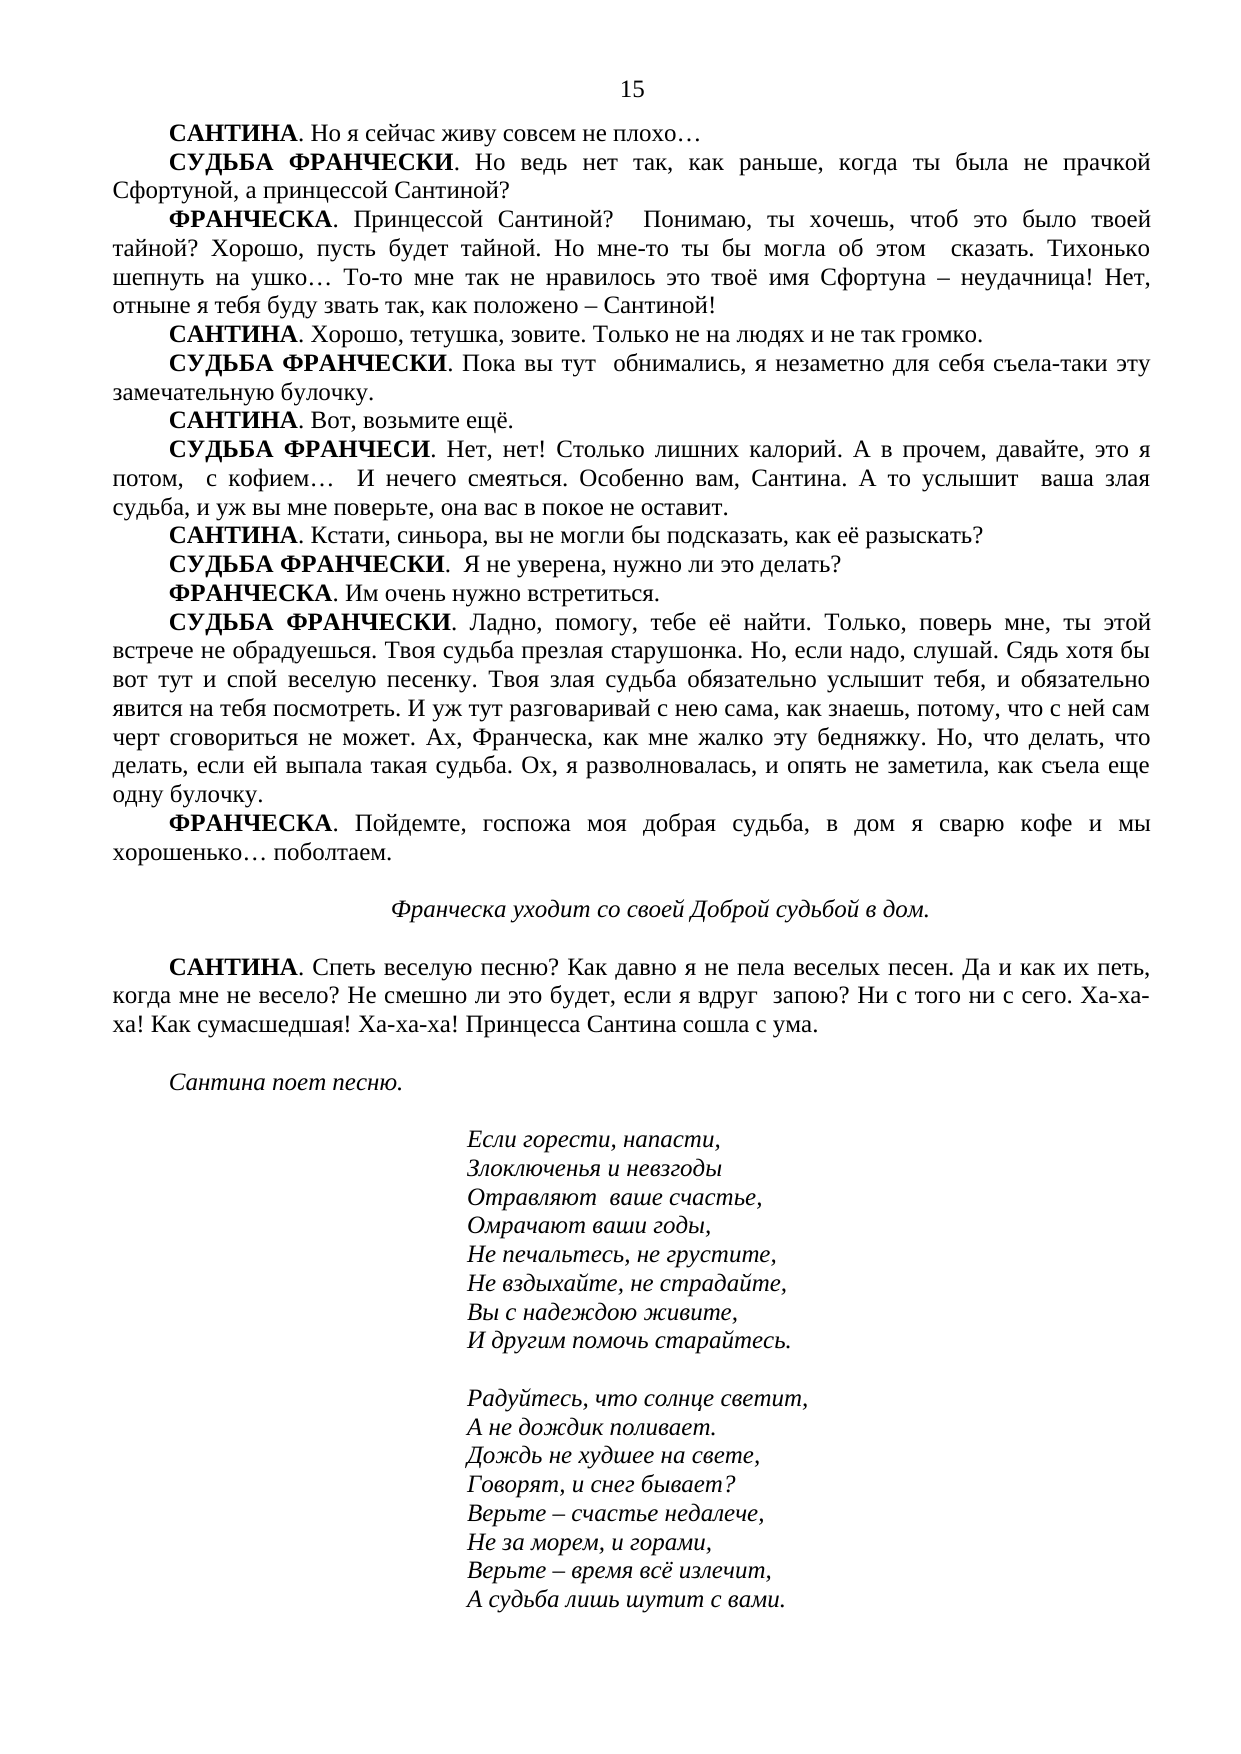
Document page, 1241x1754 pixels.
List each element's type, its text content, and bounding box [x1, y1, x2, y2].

text СУДЬБА ФРАНЧЕСКИ. Ладно, помогу, тебе её найти. Только, поверь мне, ты этой встрече не обрадуешься. Твоя судьба презлая старушонка. Но, если надо, слушай. Сядь хотя бы вот тут и спой веселую песенку. Твоя злая судьба обязательно услышит тебя, и обязательно явится на тебя посмотреть. И уж тут разговаривай с нею сама, как знаешь, потому, что с ней сам черт сговориться не может. Ах, Франческа, как мне жалко эту бедняжку. Но, что делать, что делать, если ей выпала такая судьба. Ох, я разволновалась, и опять не заметила, как съела еще одну булочку. [112, 607, 1152, 808]
text Верьте – счастье недалече, [112, 1498, 1152, 1527]
text Не вздыхайте, не страдайте, [112, 1268, 1152, 1297]
text САНТИНА. Спеть веселую песню? Как давно я не пела веселых песен. Да и как их петь, когда мне не весело? Не смешно ли это будет, если я вдруг запою? Ни с того ни с сего. Ха-ха-ха! Как сумасшедшая! Ха-ха-ха! Принцесса Сантина сошла с ума. [112, 952, 1152, 1038]
text А судьба лишь шутит с вами. [112, 1584, 1152, 1613]
text Злоключенья и невзгоды [112, 1153, 1152, 1182]
text Если горести, напасти, [112, 1124, 1152, 1153]
text Омрачают ваши годы, [112, 1211, 1152, 1239]
text ФРАНЧЕСКА. Принцессой Сантиной? Понимаю, ты хочешь, чтоб это было твоей тайной? Хорошо, пусть будет тайной. Но мне-то ты бы могла об этом сказать. Тихонько шепнуть на ушко… То-то мне так не нравилось это твоё имя Сфортуна – неудачница! Нет, отныне я тебя буду звать так, как положено – Сантиной! [112, 204, 1152, 319]
text САНТИНА. Но я сейчас живу совсем не плохо… [112, 118, 1152, 147]
text Дождь не худшее на свете, [112, 1441, 1152, 1469]
text СУДЬБА ФРАНЧЕСКИ. Я не уверена, нужно ли это делать? [112, 549, 1152, 578]
text СУДЬБА ФРАНЧЕСИ. Нет, нет! Столько лишних калорий. А в прочем, давайте, это я потом, с кофием… И нечего смеяться. Особенно вам, Сантина. А то услышит ваша злая судьба, и уж вы мне поверьте, она вас в покое не оставит. [112, 434, 1152, 521]
text Не печальтесь, не грустите, [112, 1239, 1152, 1268]
text САНТИНА. Вот, возьмите ещё. [112, 406, 1152, 434]
text ФРАНЧЕСКА. Пойдемте, госпожа моя добрая судьба, в дом я сварю кофе и мы хорошенько… поболтаем. [112, 808, 1152, 866]
text ФРАНЧЕСКА. Им очень нужно встретиться. [112, 578, 1152, 607]
text Говорят, и снег бывает? [112, 1469, 1152, 1498]
text И другим помочь старайтесь. [112, 1326, 1152, 1354]
text СУДЬБА ФРАНЧЕСКИ. Но ведь нет так, как раньше, когда ты была не прачкой Сфортуной, а принцессой Сантиной? [112, 147, 1152, 204]
text Вы с надеждою живите, [112, 1297, 1152, 1326]
text Франческа уходит со своей Доброй судьбой в дом. [112, 894, 1152, 923]
text Радуйтесь, что солнце светит, [112, 1383, 1152, 1412]
text А не дождик поливает. [112, 1412, 1152, 1441]
text Сантина поет песню. [112, 1067, 1152, 1096]
text Верьте – время всё излечит, [112, 1556, 1152, 1584]
text Не за морем, и горами, [112, 1527, 1152, 1556]
text САНТИНА. Кстати, синьора, вы не могли бы подсказать, как её разыскать? [112, 521, 1152, 549]
text САНТИНА. Хорошо, тетушка, зовите. Только не на людях и не так громко. [112, 319, 1152, 348]
text СУДЬБА ФРАНЧЕСКИ. Пока вы тут обнимались, я незаметно для себя съела-таки эту замечательную булочку. [112, 348, 1152, 406]
text Отравляют ваше счастье, [112, 1182, 1152, 1211]
